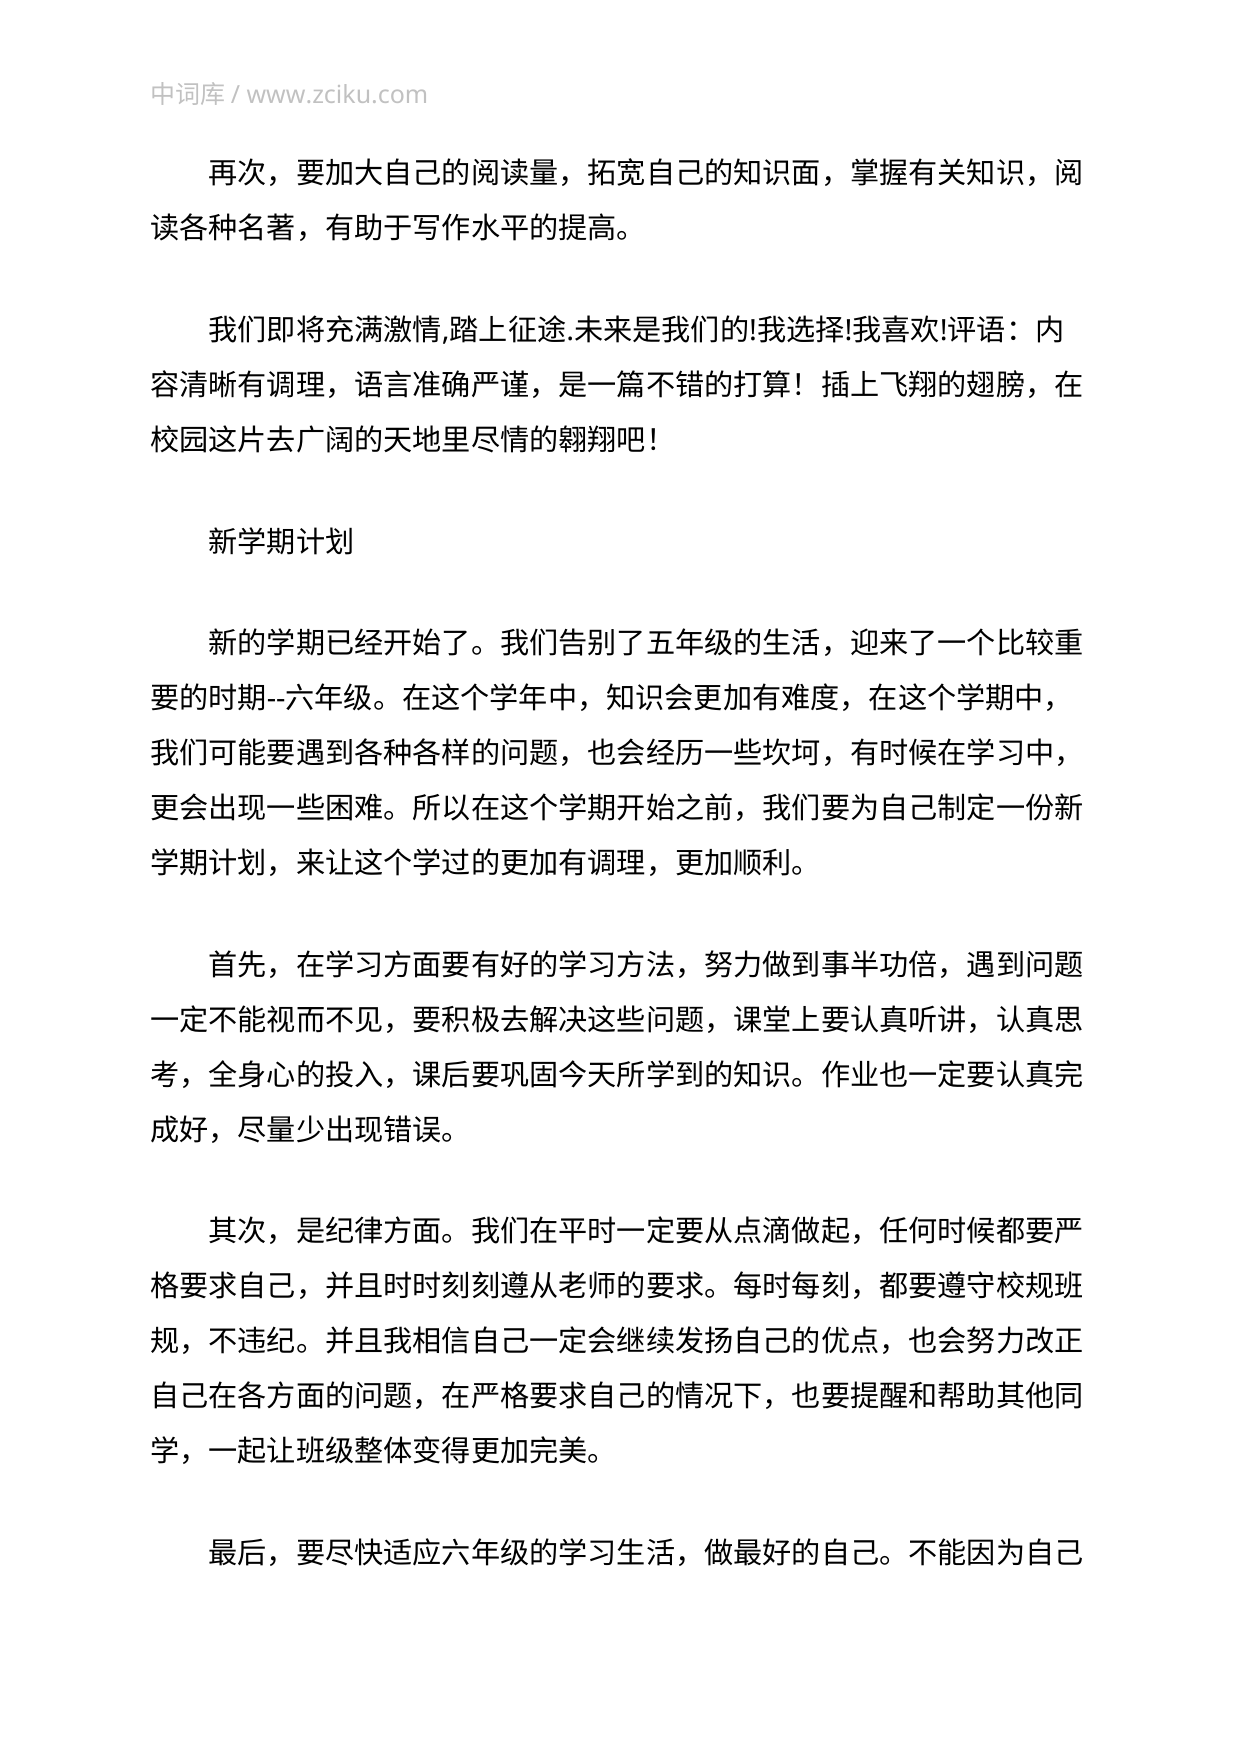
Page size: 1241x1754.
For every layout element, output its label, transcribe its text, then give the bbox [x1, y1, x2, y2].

text 新的学期已经开始了。我们告别了五年级的生活，迎来了一个比较重要的时期--六年级。在这个学年中，知识会更加有难度，在这个学期中，我们可能要遇到各种各样的问题，也会经历一些坎坷，有时候在学习中，更会出现一些困难。所以在这个学期开始之前，我们要为自己制定一份新学期计划，来让这个学过的更加有调理，更加顺利。 [150, 620, 1090, 882]
text 首先，在学习方面要有好的学习方法，努力做到事半功倍，遇到问题一定不能视而不见，要积极去解决这些问题，课堂上要认真听讲，认真思考，全身心的投入，课后要巩固今天所学到的知识。作业也一定要认真完成好，尽量少出现错误。 [150, 942, 1090, 1148]
text 再次，要加大自己的阅读量，拓宽自己的知识面，掌握有关知识，阅读各种名著，有助于写作水平的提高。 [150, 150, 1090, 247]
text 其次，是纪律方面。我们在平时一定要从点滴做起，任何时候都要严格要求自己，并且时时刻刻遵从老师的要求。每时每刻，都要遵守校规班规，不违纪。并且我相信自己一定会继续发扬自己的优点，也会努力改正自己在各方面的问题，在严格要求自己的情况下，也要提醒和帮助其他同学，一起让班级整体变得更加完美。 [150, 1208, 1090, 1470]
text 新学期计划 [150, 518, 1090, 561]
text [150, 1529, 1090, 1572]
text 我们即将充满激情,踏上征途.未来是我们的!我选择!我喜欢!评语：内容清晰有调理，语言准确严谨，是一篇不错的打算！插上飞翔的翅膀，在校园这片去广阔的天地里尽情的翱翔吧！ [150, 307, 1090, 459]
